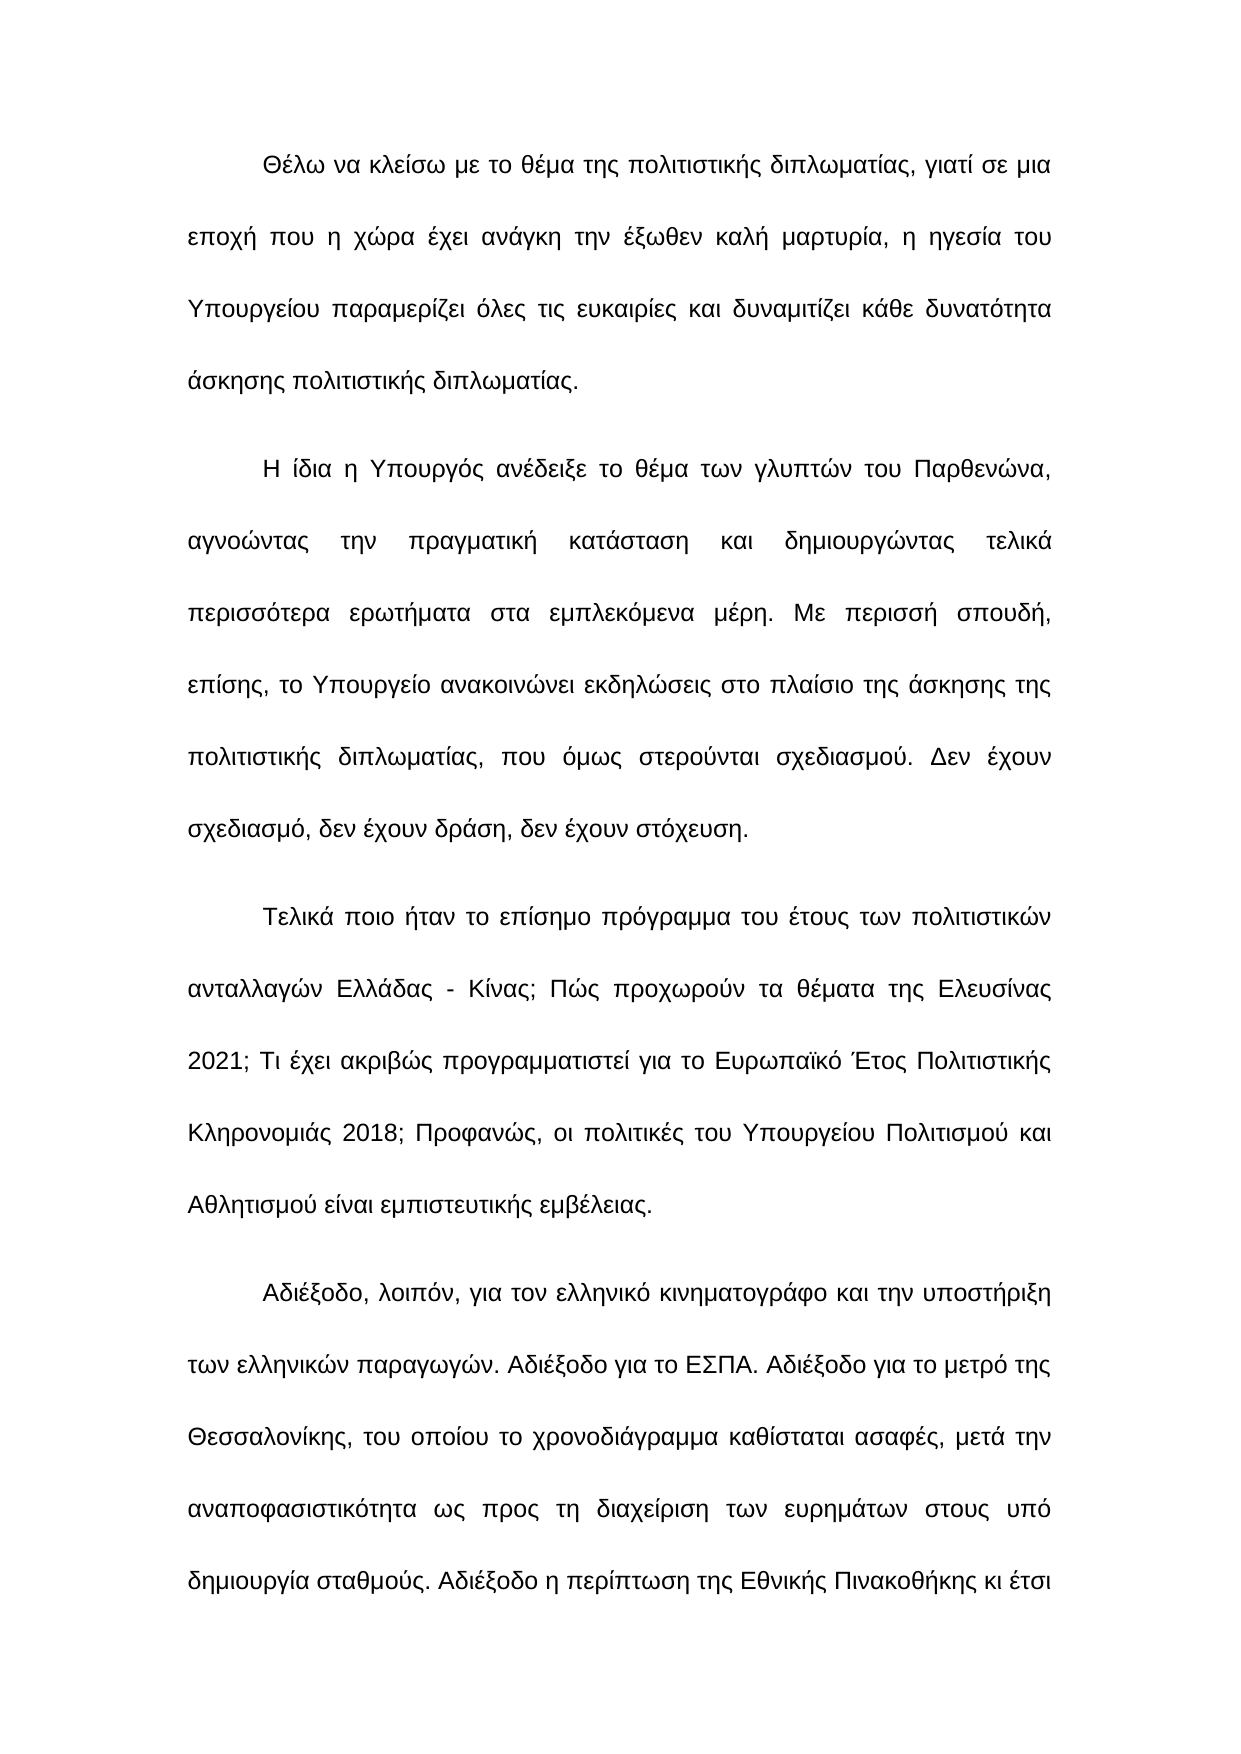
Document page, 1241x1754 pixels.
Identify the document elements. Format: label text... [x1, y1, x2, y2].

text Θέλω να κλείσω με το θέμα της πολιτιστικής διπλωματίας, γιατί σε μια εποχή που η χώρα έχει ανάγκη την έξωθεν καλή μαρτυρία, η ηγεσία του Υπουργείου παραμερίζει όλες τις ευκαιρίες και δυναμιτίζει κάθε δυνατότητα άσκησης πολιτιστικής διπλωματίας. [187, 150, 1053, 394]
text Η ίδια η Υπουργός ανέδειξε το θέμα των γλυπτών του Παρθενώνα, αγνοώντας την πραγματική κατάσταση και δημιουργώντας τελικά περισσότερα ερωτήματα στα εμπλεκόμενα μέρη. Με περισσή σπουδή, επίσης, το Υπουργείο ανακοινώνει εκδηλώσεις στο πλαίσιο της άσκησης της πολιτιστικής διπλωματίας, που όμως στερούνται σχεδιασμού. Δεν έχουν σχεδιασμό, δεν έχουν δράση, δεν έχουν στόχευση. [187, 454, 1053, 842]
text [187, 1278, 1053, 1594]
text Τελικά ποιο ήταν το επίσημο πρόγραμμα του έτους των πολιτιστικών ανταλλαγών Ελλάδας - Κίνας; Πώς προχωρούν τα θέματα της Ελευσίνας 2021; Τι έχει ακριβώς προγραμματιστεί για το Ευρωπαϊκό Έτος Πολιτιστικής Κληρονομιάς 2018; Προφανώς, οι πολιτικές του Υπουργείου Πολιτισμού και Αθλητισμού είναι εμπιστευτικής εμβέλειας. [187, 902, 1053, 1218]
